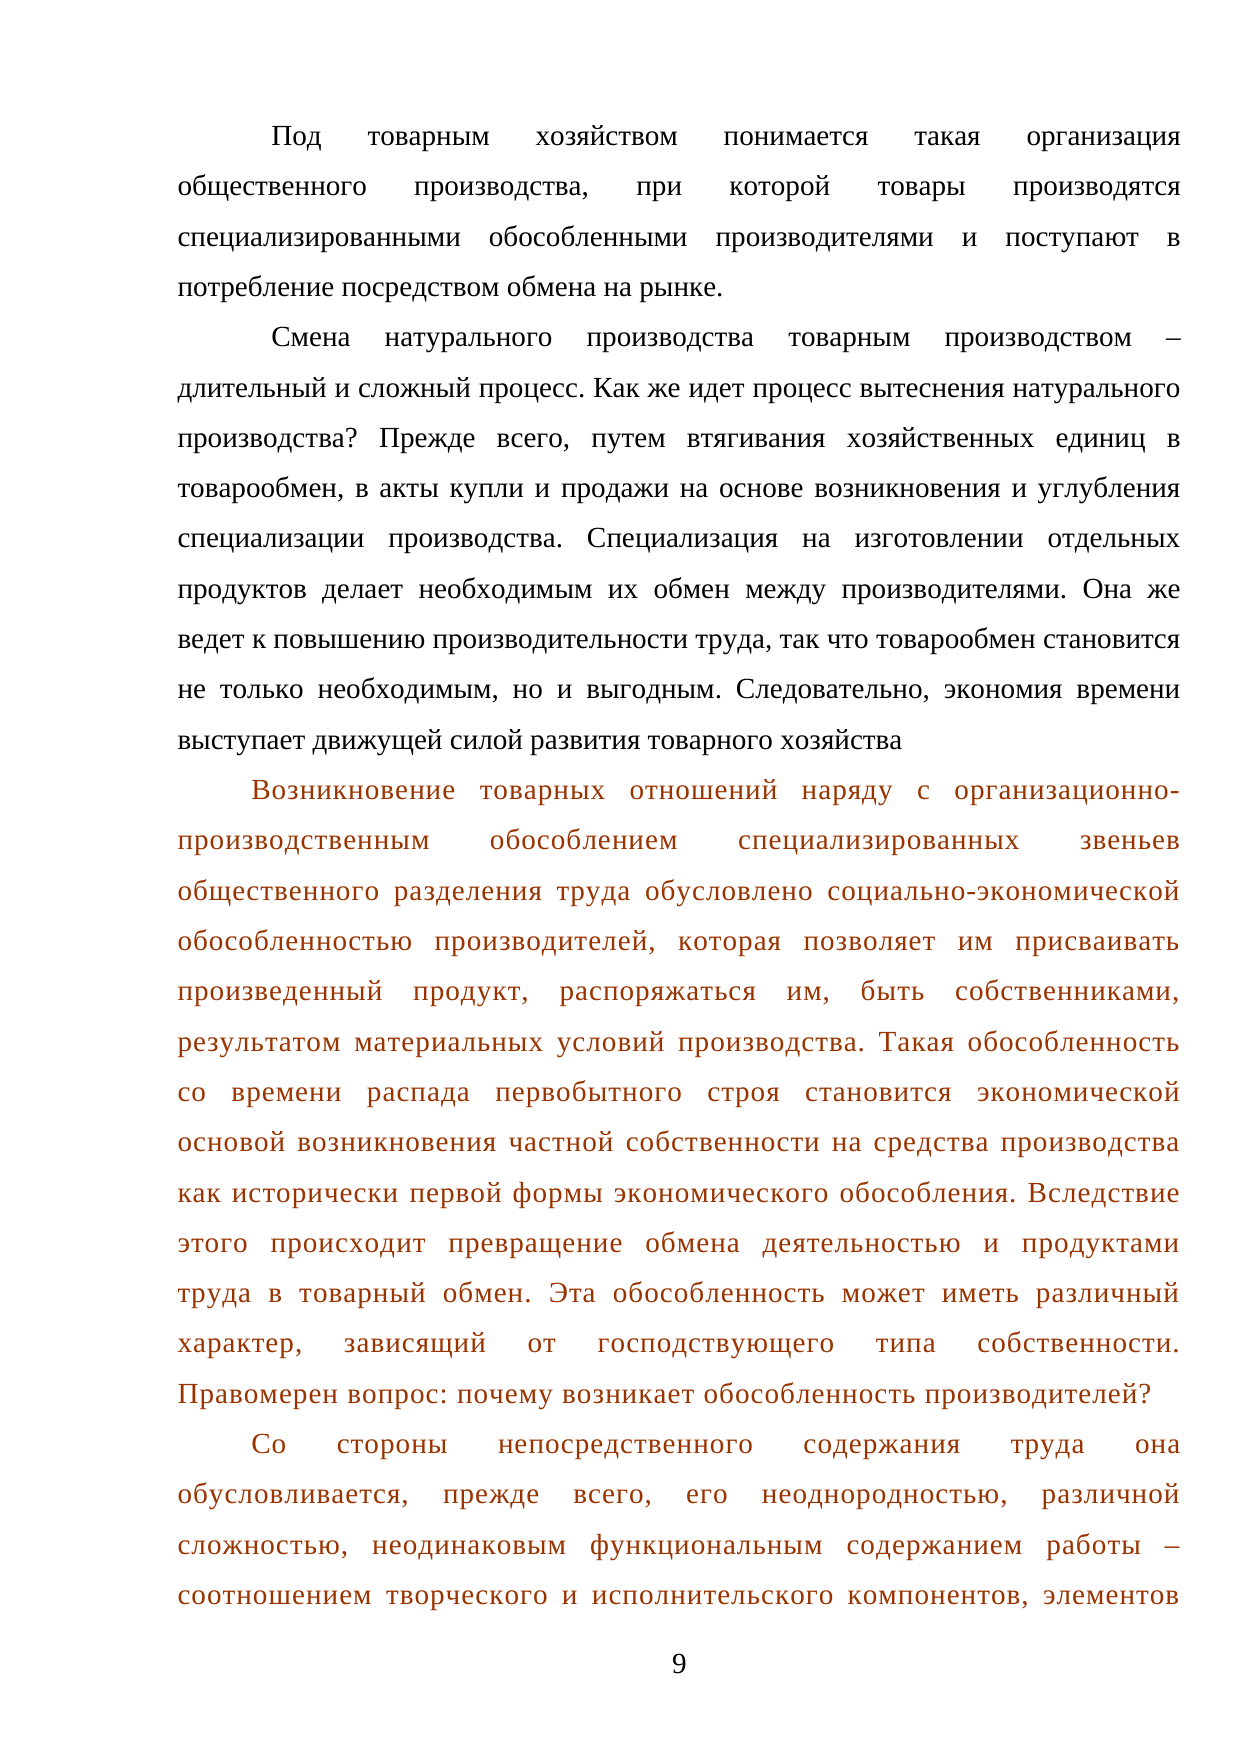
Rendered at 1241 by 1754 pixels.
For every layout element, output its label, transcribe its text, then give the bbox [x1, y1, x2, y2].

text Возникновение товарных отношений наряду с организационно-производственным обособлением специализированных звеньев общественного разделения труда обусловлено социально-экономической обособленностью производителей, которая позволяет им присваивать произведенный продукт, распоряжаться им, быть собственниками, результатом материальных условий производства. Такая обособленность со времени распада первобытного строя становится экономической основой возникновения частной собственности на средства производства как исторически первой формы экономического обособления. Вследствие этого происходит превращение обмена деятельностью и продуктами труда в товарный обмен. Эта обособленность может иметь различный характер, зависящий от господствующего типа собственности. Правомерен вопрос: почему возникает обособленность производителей? [177, 772, 1181, 1409]
text Смена натурального производства товарным производством – длительный и сложный процесс. Как же идет процесс вытеснения натурального производства? Прежде всего, путем втягивания хозяйственных единиц в товарообмен, в акты купли и продажи на основе возникновения и углубления специализации производства. Специализация на изготовлении отдельных продуктов делает необходимым их обмен между производителями. Она же ведет к повышению производительности труда, так что товарообмен становится не только необходимым, но и выгодным. Следовательно, экономия времени выступает движущей силой развития товарного хозяйства [177, 319, 1181, 755]
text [177, 1426, 1181, 1611]
text Под товарным хозяйством понимается такая организация общественного производства, при которой товары производятся специализированными обособленными производителями и поступают в потребление посредством обмена на рынке. [177, 118, 1181, 303]
